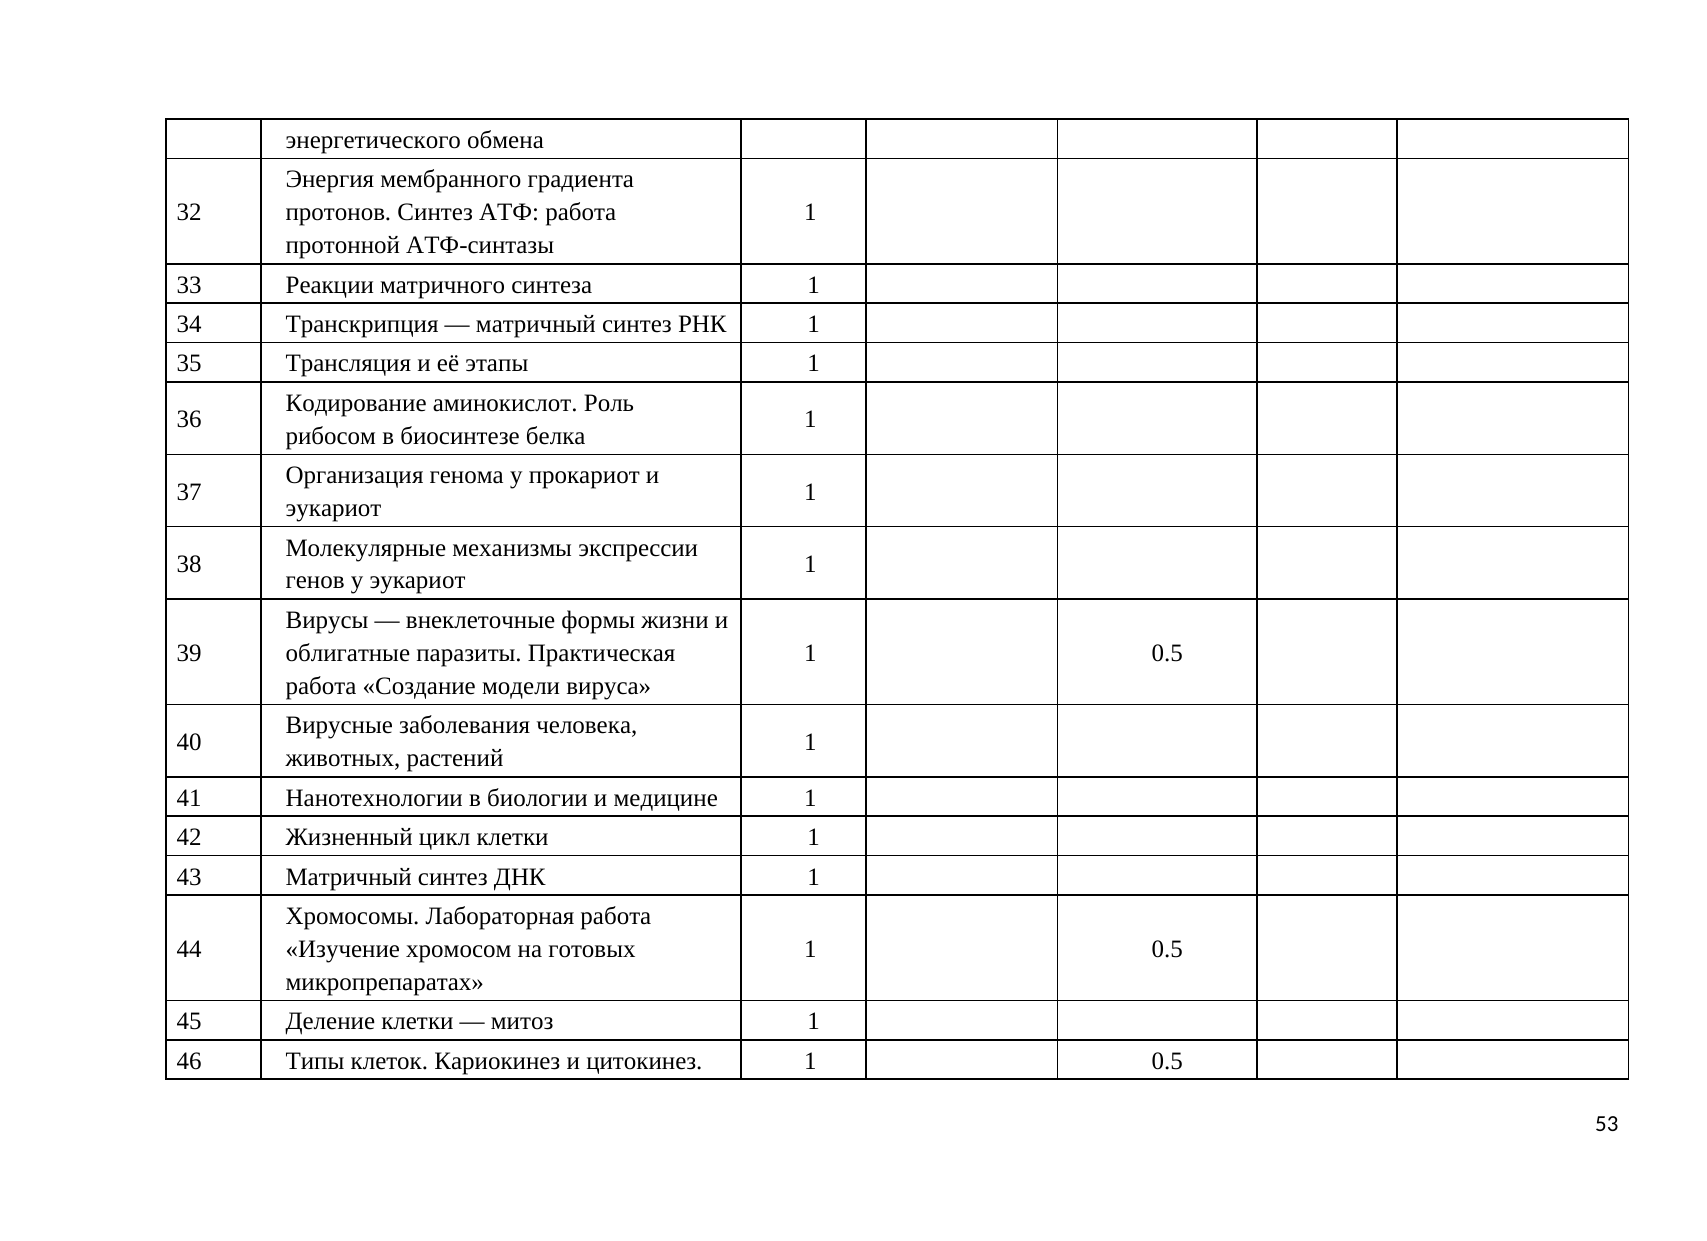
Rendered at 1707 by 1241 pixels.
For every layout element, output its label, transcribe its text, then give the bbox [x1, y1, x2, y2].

table_cell 32 [167, 159, 260, 263]
table_cell 41 [167, 778, 260, 815]
table_cell [867, 159, 1057, 263]
table_cell [867, 455, 1057, 526]
table_cell 46 [167, 1041, 260, 1078]
table_cell Хромосомы. Лабораторная работа «Изучение хромосом на готовых микропрепаратах» [262, 896, 740, 999]
table_cell [1398, 817, 1628, 855]
table_cell 1 [742, 527, 865, 598]
table_cell [1258, 896, 1396, 999]
table_cell [867, 527, 1057, 598]
table_cell 1 [742, 1041, 865, 1078]
table_cell Деление клетки — митоз [262, 1001, 740, 1039]
table_cell 1 [742, 265, 865, 302]
table_cell [1398, 1001, 1628, 1039]
table_cell [1058, 159, 1256, 263]
table_cell [1398, 705, 1628, 776]
table_cell Транскрипция — матричный синтез РНК [262, 304, 740, 342]
table_cell [1258, 159, 1396, 263]
table_cell [1398, 896, 1628, 999]
table_cell [1398, 159, 1628, 263]
table_cell [867, 304, 1057, 342]
table_cell [1058, 343, 1256, 381]
table_cell [1398, 778, 1628, 815]
table_cell [1058, 265, 1256, 302]
table_cell Энергия мембранного градиента протонов. Синтез АТФ: работа протонной АТФ-синтазы [262, 159, 740, 263]
table_cell Организация генома у прокариот и эукариот [262, 455, 740, 526]
table_cell Жизненный цикл клетки [262, 817, 740, 855]
table_cell 40 [167, 705, 260, 776]
table_cell 37 [167, 455, 260, 526]
table_cell 33 [167, 265, 260, 302]
table_cell [1398, 265, 1628, 302]
table_cell [867, 1001, 1057, 1039]
table_cell [1258, 304, 1396, 342]
table_cell [867, 265, 1057, 302]
table_cell 43 [167, 856, 260, 894]
table_cell Вирусы — внеклеточные формы жизни и облигатные паразиты. Практическая работа «Создание модели вируса» [262, 600, 740, 704]
table_cell [1258, 856, 1396, 894]
table_cell [1258, 527, 1396, 598]
table_cell 0.5 [1058, 1041, 1256, 1078]
table_cell [1258, 383, 1396, 453]
table_cell 0.5 [1058, 896, 1256, 999]
table_cell [867, 778, 1057, 815]
table_cell 44 [167, 896, 260, 999]
table_cell [867, 383, 1057, 453]
table_cell 1 [742, 304, 865, 342]
table_cell [1258, 455, 1396, 526]
table_cell [867, 856, 1057, 894]
table_cell [1258, 1001, 1396, 1039]
table_cell 1 [742, 1001, 865, 1039]
table_cell 0.5 [1058, 600, 1256, 704]
table_cell [867, 1041, 1057, 1078]
table_cell [867, 705, 1057, 776]
table_cell [1398, 120, 1628, 157]
table_cell [1258, 265, 1396, 302]
table_cell [1058, 856, 1256, 894]
table_cell [1258, 343, 1396, 381]
table_cell [1398, 527, 1628, 598]
table_cell 1 [742, 455, 865, 526]
table_cell [1258, 778, 1396, 815]
table_cell 1 [742, 383, 865, 453]
table_cell 1 [742, 705, 865, 776]
table_cell 36 [167, 383, 260, 453]
table_cell Молекулярные механизмы экспрессии генов у эукариот [262, 527, 740, 598]
table_cell [1398, 600, 1628, 704]
table_cell 45 [167, 1001, 260, 1039]
table_cell [867, 343, 1057, 381]
table_cell [1058, 705, 1256, 776]
table_cell [1058, 817, 1256, 855]
table_cell 1 [742, 159, 865, 263]
table_cell [1258, 120, 1396, 157]
table_cell 1 [742, 120, 865, 157]
table_cell [1398, 856, 1628, 894]
table_cell [1398, 455, 1628, 526]
table_cell 1 [742, 343, 865, 381]
table_cell [1058, 120, 1256, 157]
table_cell 31 [167, 120, 260, 157]
table_cell [867, 600, 1057, 704]
table_cell 1 [742, 600, 865, 704]
table_cell 34 [167, 304, 260, 342]
table_cell [1258, 1041, 1396, 1078]
table_cell [867, 120, 1057, 157]
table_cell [262, 1041, 740, 1078]
table_cell 1 [742, 817, 865, 855]
table_cell [1398, 343, 1628, 381]
table_cell Нанотехнологии в биологии и медицине [262, 778, 740, 815]
table_cell 39 [167, 600, 260, 704]
table_cell [1258, 817, 1396, 855]
table_cell [1258, 705, 1396, 776]
table_cell [1398, 304, 1628, 342]
table_cell [1398, 1041, 1628, 1078]
table_cell 38 [167, 527, 260, 598]
table_cell 35 [167, 343, 260, 381]
table_cell [1398, 383, 1628, 453]
table_cell 1 [742, 856, 865, 894]
table_cell Вирусные заболевания человека, животных, растений [262, 705, 740, 776]
table_cell [1058, 304, 1256, 342]
table_cell 1 [742, 896, 865, 999]
table_cell [1058, 1001, 1256, 1039]
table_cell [262, 120, 740, 157]
table_cell [1058, 383, 1256, 453]
table_cell 42 [167, 817, 260, 855]
table_cell Реакции матричного синтеза [262, 265, 740, 302]
table_cell [867, 817, 1057, 855]
table_cell Трансляция и её этапы [262, 343, 740, 381]
table_cell [867, 896, 1057, 999]
table_cell [1058, 527, 1256, 598]
table_cell Кодирование аминокислот. Роль рибосом в биосинтезе белка [262, 383, 740, 453]
table_cell [1258, 600, 1396, 704]
table_cell [1058, 778, 1256, 815]
table_cell [1058, 455, 1256, 526]
table_cell Матричный синтез ДНК [262, 856, 740, 894]
table_cell 1 [742, 778, 865, 815]
